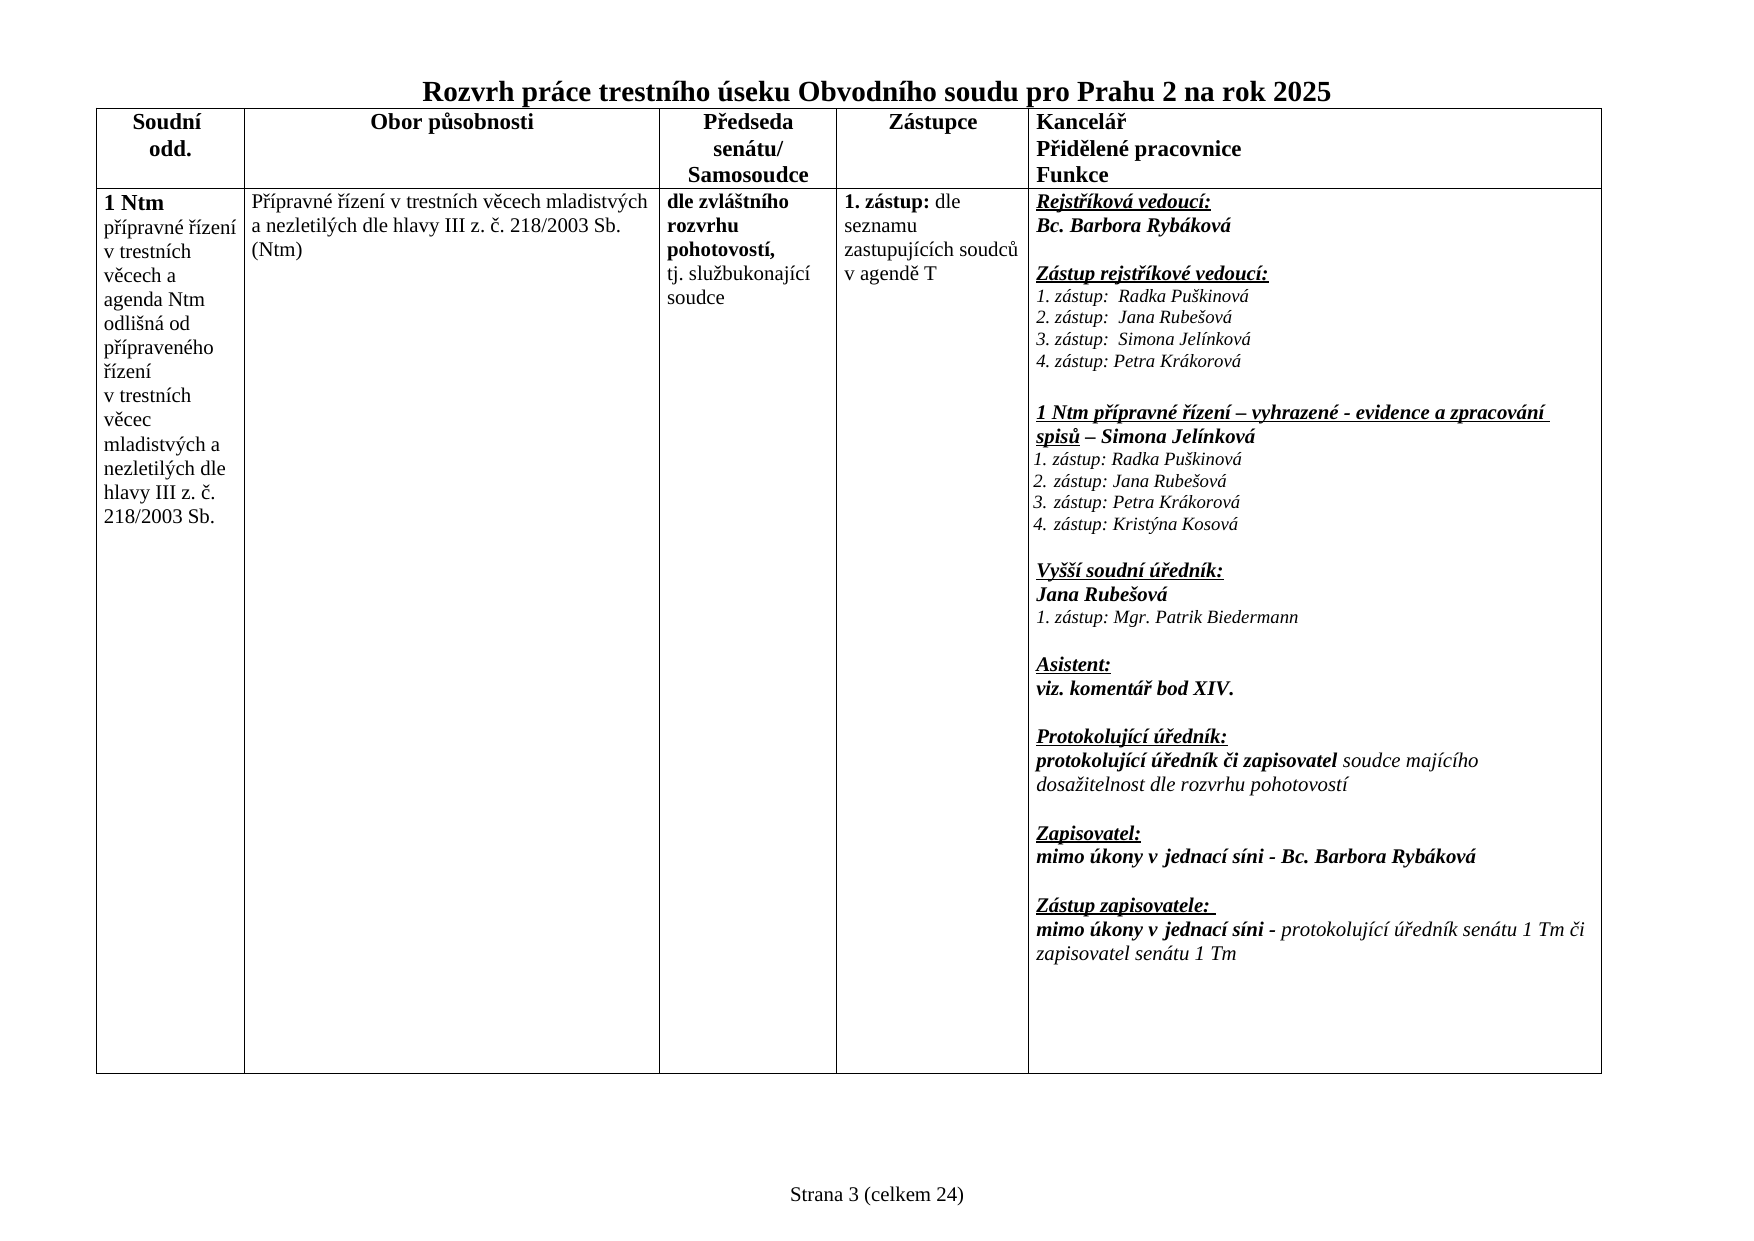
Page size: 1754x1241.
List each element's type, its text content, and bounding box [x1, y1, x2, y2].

table_cell dle zvláštního rozvrhu pohotovostí, tj. službukonající soudce [660, 189, 836, 1072]
table_cell Obor působnosti [245, 109, 659, 187]
table_cell Rejstříková vedoucí: Bc. Barbora Rybáková Zástup rejstříkové vedoucí: 1. zástup: Radka Puškinová 2. zástup: Jana Rubešová 3. zástup: Simona Jelínková 4. zástup: Petra Krákorová 1 Ntm přípravné řízení – vyhrazené - evidence a zpracování spisů – Simona Jelínková zástup: Radka Puškinová zástup: Jana Rubešová zástup: Petra Krákorová zástup: Kristýna Kosová Vyšší soudní úředník: Jana Rubešová 1. zástup: Mgr. Patrik Biedermann Asistent: viz. komentář bod XIV. Protokolující úředník: protokolující úředník či zapisovatel soudce majícího dosažitelnost dle rozvrhu pohotovostí Zapisovatel: mimo úkony v jednací síni - Bc. Barbora Rybáková Zástup zapisovatele: mimo úkony v jednací síni - protokolující úředník senátu 1 Tm či zapisovatel senátu 1 Tm [1029, 189, 1601, 1072]
table_cell Předseda senátu/ Samosoudce [660, 109, 836, 187]
table_cell Kancelář Přidělené pracovnice Funkce [1029, 109, 1601, 187]
table_cell 1. zástup: dle seznamu zastupujících soudců v agendě T [837, 189, 1028, 1072]
table_cell Přípravné řízení v trestních věcech mladistvých a nezletilých dle hlavy III z. č. 218/2003 Sb. (Ntm) [245, 189, 659, 1072]
table_cell Soudní odd. [97, 109, 244, 187]
table_cell Zástupce [837, 109, 1028, 187]
table_cell 1 Ntm přípravné řízení v trestních věcech a agenda Ntm odlišná od přípraveného řízení v trestních věcec mladistvých a nezletilých dle hlavy III z. č. 218/2003 Sb. [97, 189, 244, 1072]
